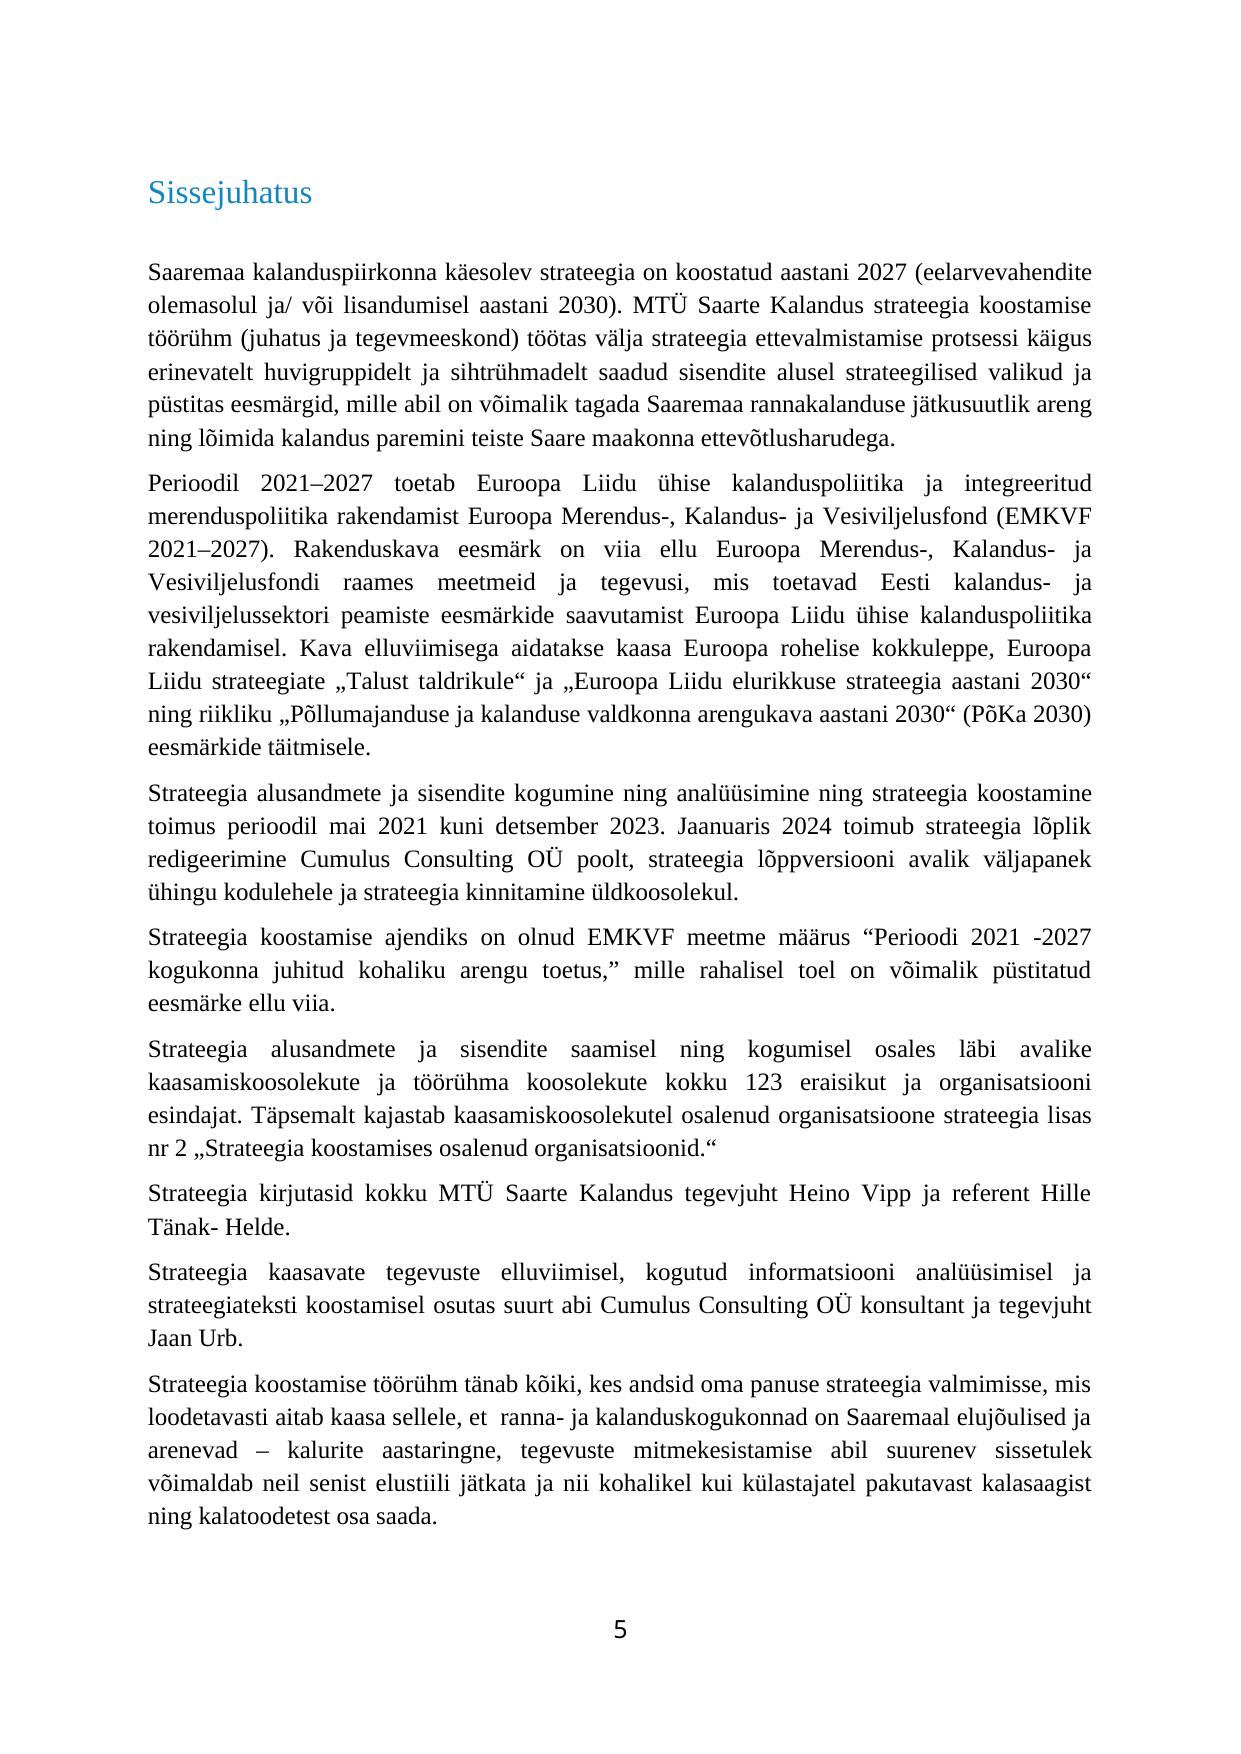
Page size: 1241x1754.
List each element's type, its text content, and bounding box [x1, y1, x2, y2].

text Strateegia koostamise ajendiks on olnud EMKVF meetme määrus “Perioodi 2021 -2027 kogukonna juhitud kohaliku arengu toetus,” mille rahalisel toel on võimalik püstitatud eesmärke ellu viia. [148, 922, 1093, 1017]
text Strateegia koostamise töörühm tänab kõiki, kes andsid oma panuse strateegia valmimisse, mis loodetavasti aitab kaasa sellele, et ranna- ja kalanduskogukonnad on Saaremaal elujõulised ja arenevad – kalurite aastaringne, tegevuste mitmekesistamise abil suurenev sissetulek võimaldab neil senist elustiili jätkata ja nii kohalikel kui külastajatel pakutavast kalasaagist ning kalatoodetest osa saada. [148, 1369, 1093, 1529]
text Strateegia kaasavate tegevuste elluviimisel, kogutud informatsiooni analüüsimisel ja strateegiateksti koostamisel osutas suurt abi Cumulus Consulting OÜ konsultant ja tegevjuht Jaan Urb. [148, 1257, 1093, 1352]
text Strateegia kirjutasid kokku MTÜ Saarte Kalandus tegevjuht Heino Vipp ja referent Hille Tänak- Helde. [148, 1178, 1093, 1240]
text Saaremaa kalanduspiirkonna käesolev strateegia on koostatud aastani 2027 (eelarvevahendite olemasolul ja/ või lisandumisel aastani 2030). MTÜ Saarte Kalandus strateegia koostamise töörühm (juhatus ja tegevmeeskond) töötas välja strateegia ettevalmistamise protsessi käigus erinevatelt huvigruppidelt ja sihtrühmadelt saadud sisendite alusel strateegilised valikud ja püstitas eesmärgid, mille abil on võimalik tagada Saaremaa rannakalanduse jätkusuutlik areng ning lõimida kalandus paremini teiste Saare maakonna ettevõtlusharudega. [148, 257, 1093, 451]
text Strateegia alusandmete ja sisendite kogumine ning analüüsimine ning strateegia koostamine toimus perioodil mai 2021 kuni detsember 2023. Jaanuaris 2024 toimub strateegia lõplik redigeerimine Cumulus Consulting OÜ poolt, strateegia lõppversiooni avalik väljapanek ühingu kodulehele ja strateegia kinnitamine üldkoosolekul. [148, 778, 1093, 906]
text Strateegia alusandmete ja sisendite saamisel ning kogumisel osales läbi avalike kaasamiskoosolekute ja töörühma koosolekute kokku 123 eraisikut ja organisatsiooni esindajat. Täpsemalt kajastab kaasamiskoosolekutel osalenud organisatsioone strateegia lisas nr 2 „Strateegia koostamises osalenud organisatsioonid.“ [148, 1034, 1093, 1162]
text Perioodil 2021–2027 toetab Euroopa Liidu ühise kalanduspoliitika ja integreeritud merenduspoliitika rakendamist Euroopa Merendus-, Kalandus- ja Vesiviljelusfond (EMKVF 2021–2027). Rakenduskava eesmärk on viia ellu Euroopa Merendus-, Kalandus- ja Vesiviljelusfondi raames meetmeid ja tegevusi, mis toetavad Eesti kalandus- ja vesiviljelussektori peamiste eesmärkide saavutamist Euroopa Liidu ühise kalanduspoliitika rakendamisel. Kava elluviimisega aidatakse kaasa Euroopa rohelise kokkuleppe, Euroopa Liidu strateegiate „Talust taldrikule“ ja „Euroopa Liidu elurikkuse strateegia aastani 2030“ ning riikliku „Põllumajanduse ja kalanduse valdkonna arengukava aastani 2030“ (PõKa 2030) eesmärkide täitmisele. [148, 468, 1093, 761]
subtitle Sissejuhatus [148, 173, 1093, 211]
